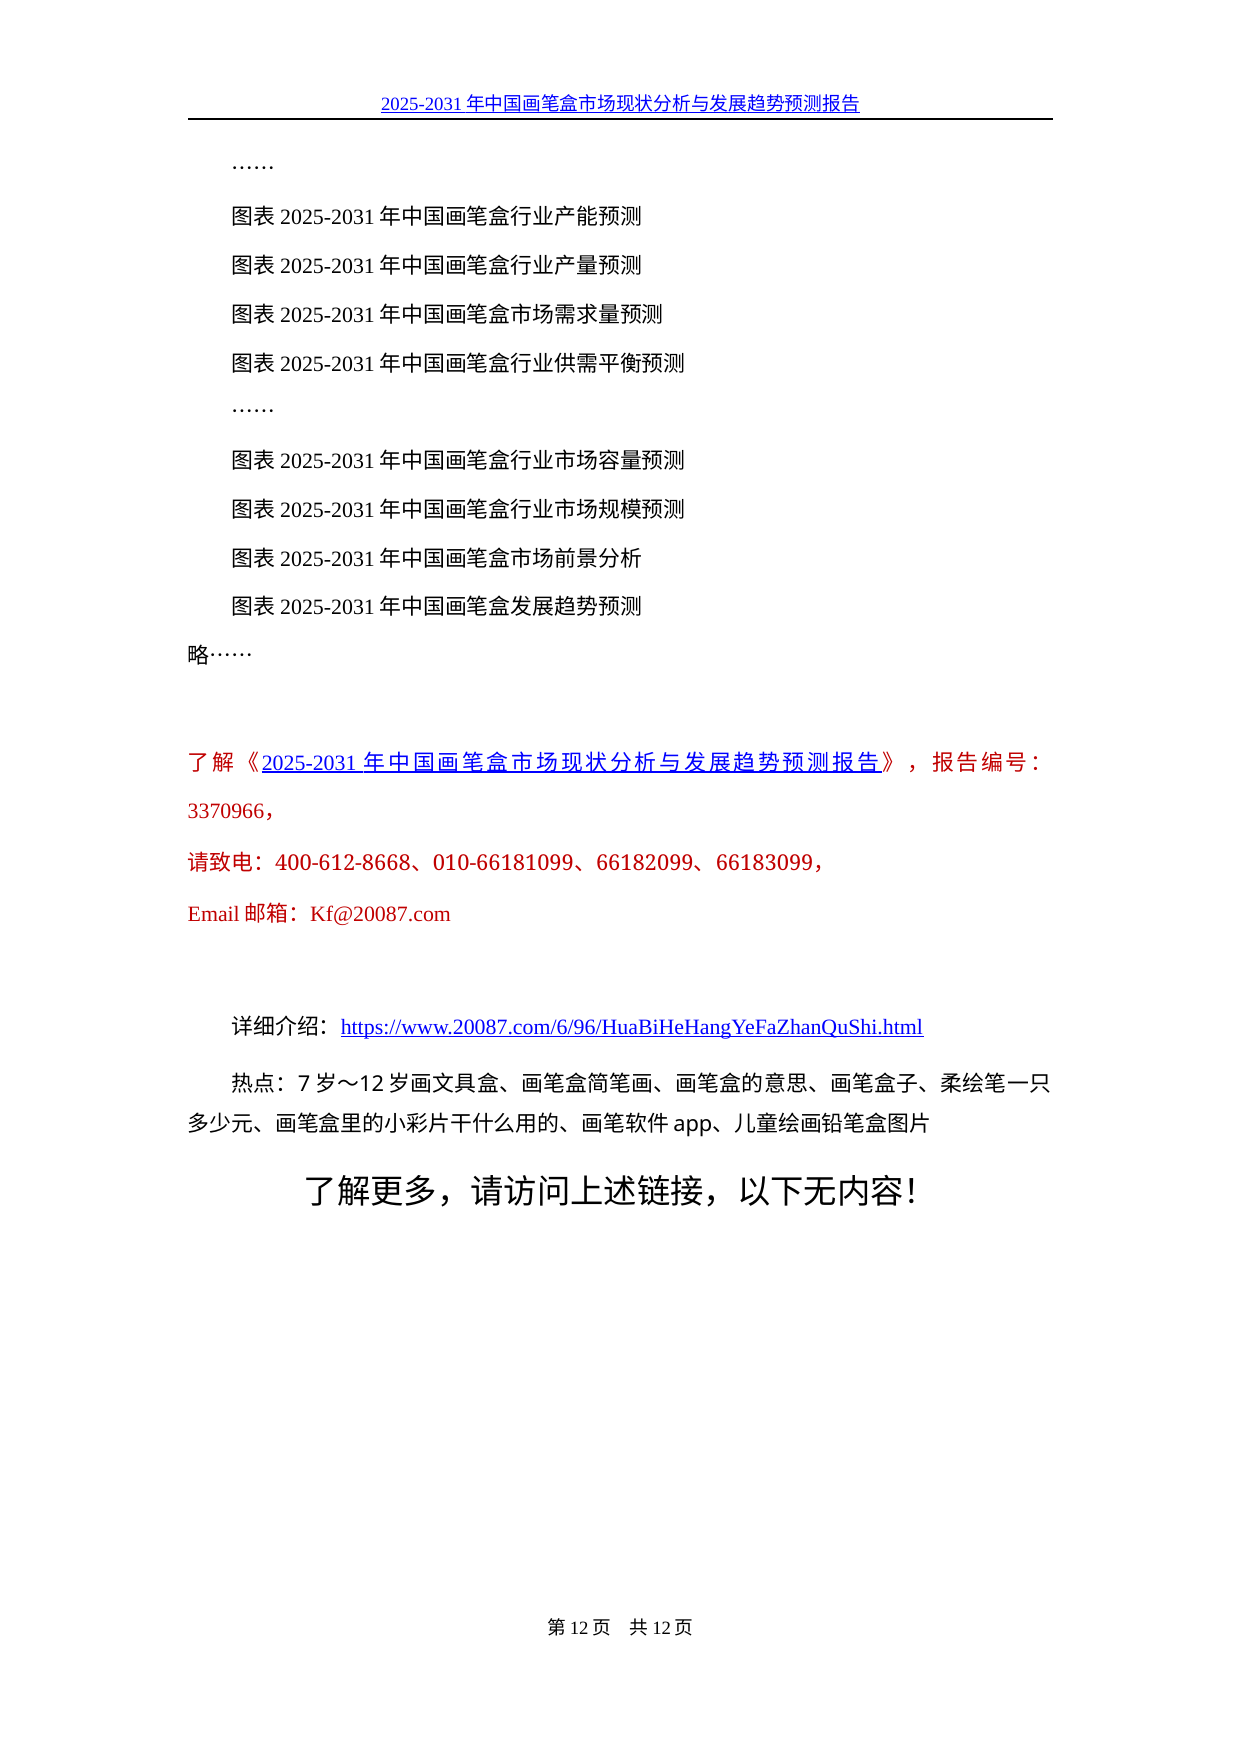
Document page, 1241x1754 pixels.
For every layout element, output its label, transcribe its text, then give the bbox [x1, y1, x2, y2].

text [187, 150, 1053, 670]
text 请致电：400-612-8668、010-66181099、66182099、66183099， [187, 844, 1053, 877]
text 了解《2025-2031年中国画笔盒市场现状分析与发展趋势预测报告》，报告编号：3370966， [187, 744, 1053, 825]
text 详细介绍：https://www.20087.com/6/96/HuaBiHeHangYeFaZhanQuShi.html [187, 1009, 1053, 1041]
title 了解更多，请访问上述链接，以下无内容！ [187, 1156, 1053, 1221]
text 热点：7岁～12岁画文具盒、画笔盒简笔画、画笔盒的意思、画笔盒子、柔绘笔一只多少元、画笔盒里的小彩片干什么用的、画笔软件app、儿童绘画铅笔盒图片 [187, 1066, 1053, 1139]
text Email邮箱：Kf@20087.com [187, 896, 1053, 928]
